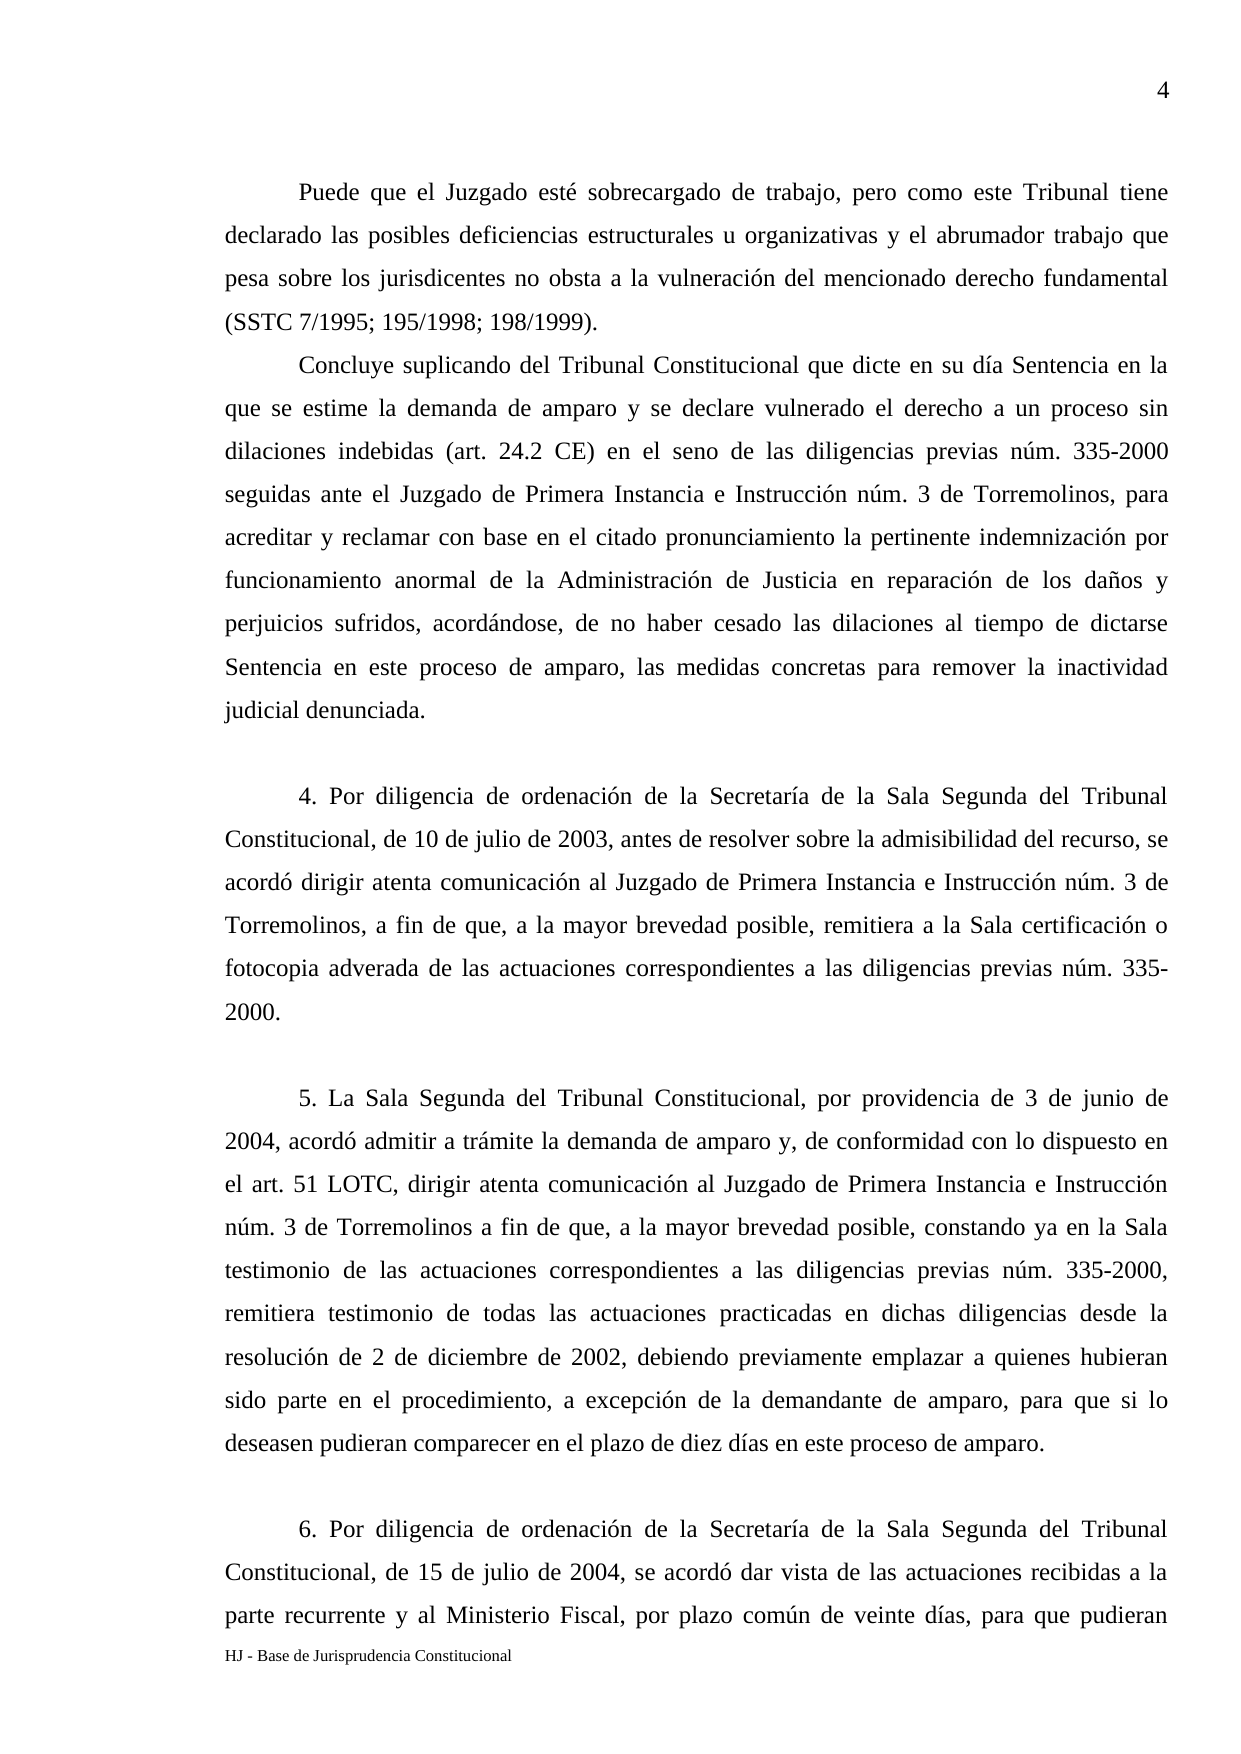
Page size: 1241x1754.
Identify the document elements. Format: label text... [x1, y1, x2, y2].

text 4. Por diligencia de ordenación de la Secretaría de la Sala Segunda del Tribunal Constitucional, de 10 de julio de 2003, antes de resolver sobre la admisibilidad del recurso, se acordó dirigir atenta comunicación al Juzgado de Primera Instancia e Instrucción núm. 3 de Torremolinos, a fin de que, a la mayor brevedad posible, remitiera a la Sala certificación o fotocopia adverada de las actuaciones correspondientes a las diligencias previas núm. 335-2000. [224, 781, 1169, 1025]
text Puede que el Juzgado esté sobrecargado de trabajo, pero como este Tribunal tiene declarado las posibles deficiencias estructurales u organizativas y el abrumador trabajo que pesa sobre los jurisdicentes no obsta a la vulneración del mencionado derecho fundamental (SSTC 7/1995; 195/1998; 198/1999). [224, 177, 1169, 335]
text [224, 1514, 1169, 1629]
text 5. La Sala Segunda del Tribunal Constitucional, por providencia de 3 de junio de 2004, acordó admitir a trámite la demanda de amparo y, de conformidad con lo dispuesto en el art. 51 LOTC, dirigir atenta comunicación al Juzgado de Primera Instancia e Instrucción núm. 3 de Torremolinos a fin de que, a la mayor brevedad posible, constando ya en la Sala testimonio de las actuaciones correspondientes a las diligencias previas núm. 335-2000, remitiera testimonio de todas las actuaciones practicadas en dichas diligencias desde la resolución de 2 de diciembre de 2002, debiendo previamente emplazar a quienes hubieran sido parte en el procedimiento, a excepción de la demandante de amparo, para que si lo deseasen pudieran comparecer en el plazo de diez días en este proceso de amparo. [224, 1083, 1169, 1457]
text Concluye suplicando del Tribunal Constitucional que dicte en su día Sentencia en la que se estime la demanda de amparo y se declare vulnerado el derecho a un proceso sin dilaciones indebidas (art. 24.2 CE) en el seno de las diligencias previas núm. 335-2000 seguidas ante el Juzgado de Primera Instancia e Instrucción núm. 3 de Torremolinos, para acreditar y reclamar con base en el citado pronunciamiento la pertinente indemnización por funcionamiento anormal de la Administración de Justicia en reparación de los daños y perjuicios sufridos, acordándose, de no haber cesado las dilaciones al tiempo de dictarse Sentencia en este proceso de amparo, las medidas concretas para remover la inactividad judicial denunciada. [224, 350, 1169, 723]
